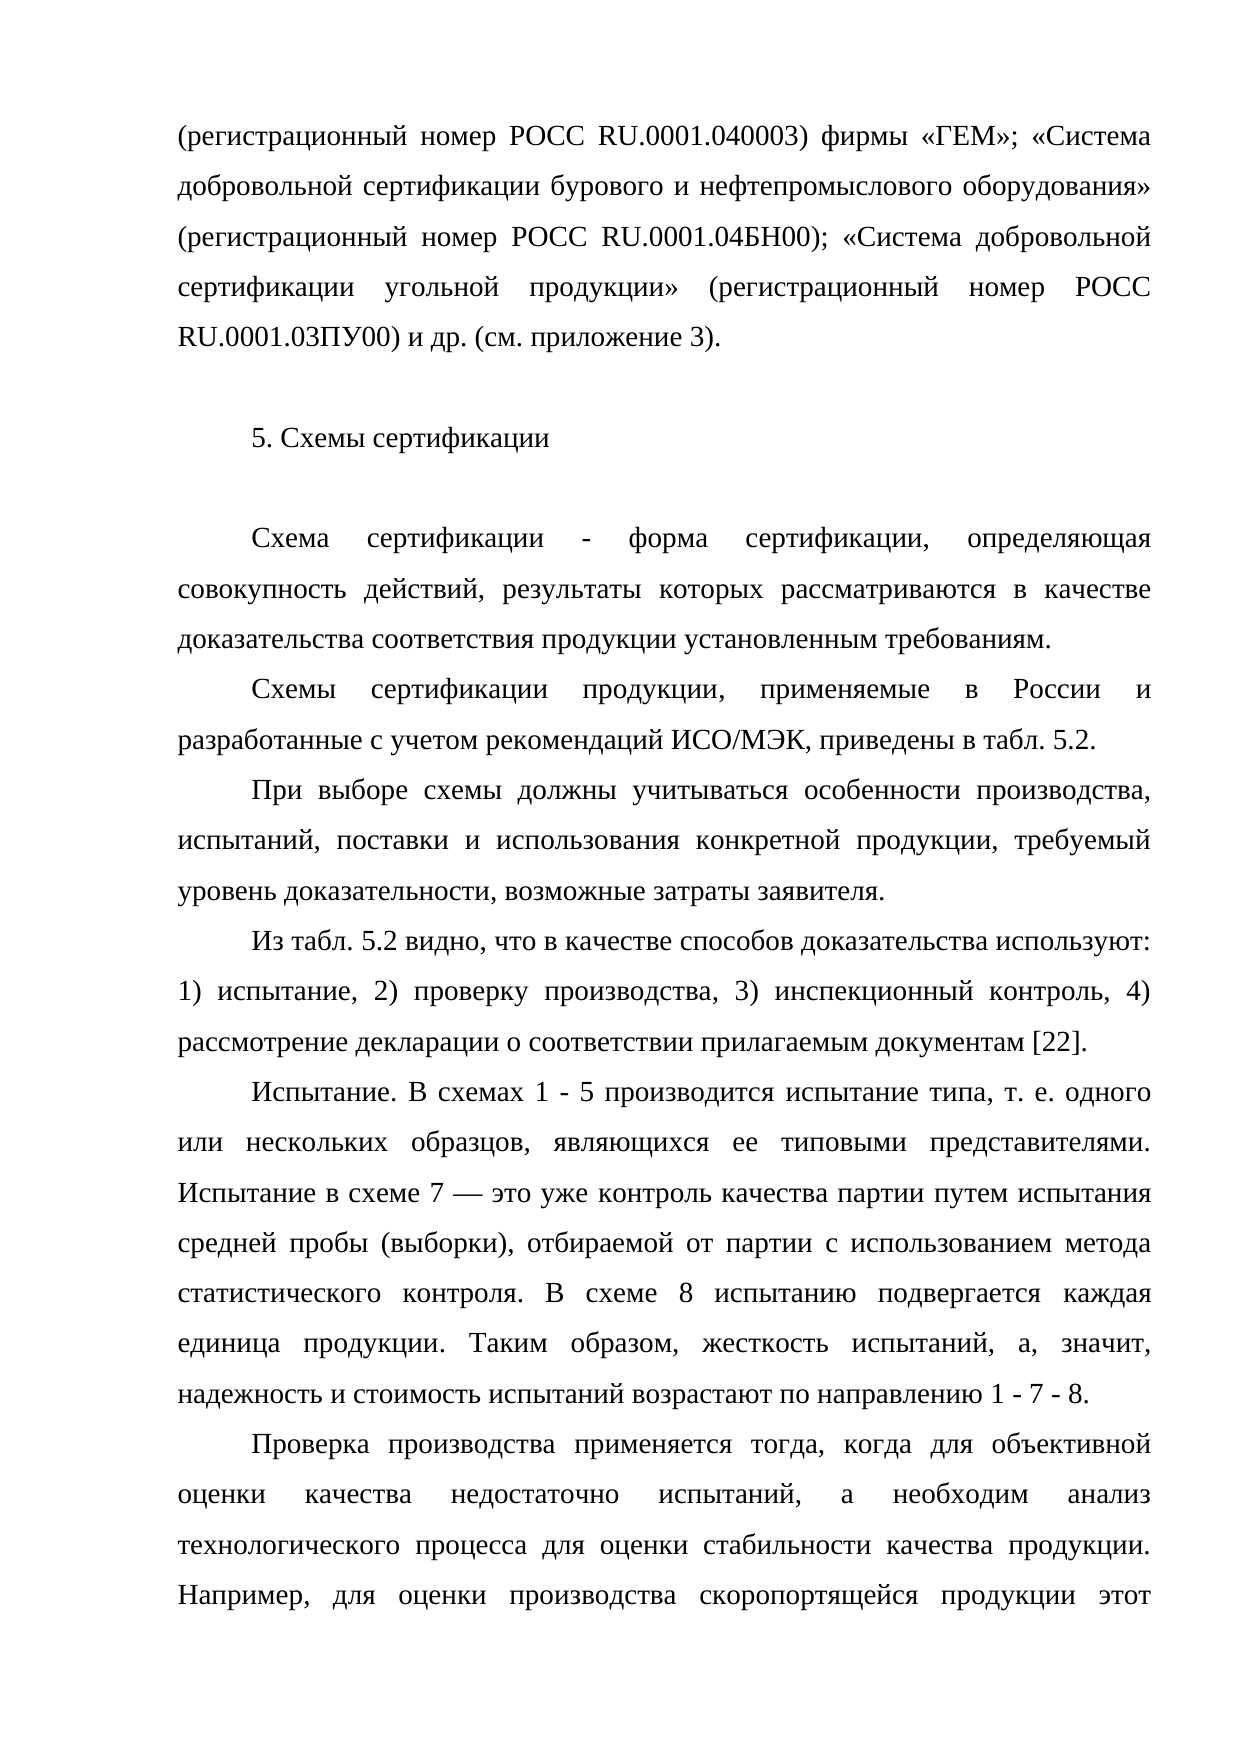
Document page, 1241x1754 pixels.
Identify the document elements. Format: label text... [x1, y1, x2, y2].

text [177, 1426, 1152, 1611]
text 5. Схемы сертификации [177, 420, 1152, 453]
text Испытание. В схемах 1 - 5 производится испытание типа, т. е. одного или нескольких образцов, являющихся ее типовыми представителями. Испытание в схеме 7 — это уже контроль качества партии путем испытания средней пробы (выборки), отбираемой от партии с использованием метода статистического контроля. В схеме 8 испытанию подвергается каждая единица продукции. Таким образом, жесткость испытаний, а, значит, надежность и стоимость испытаний возрастают по направлению 1 - 7 - 8. [177, 1074, 1152, 1409]
text Схема сертификации - форма сертификации, определяющая совокупность действий, результаты которых рассматриваются в качестве доказательства соответствия продукции установленным требованиям. [177, 521, 1152, 655]
text При выборе схемы должны учитываться особенности производства, испытаний, поставки и использования конкретной продукции, требуемый уровень доказательности, возможные затраты заявителя. [177, 772, 1152, 906]
text Из табл. 5.2 видно, что в качестве способов доказательства используют: 1) испытание, 2) проверку производства, 3) инспекционный контроль, 4) рассмотрение декларации о соответствии прилагаемым документам [22]. [177, 923, 1152, 1057]
text Схемы сертификации продукции, применяемые в России и разработанные с учетом рекомендаций ИСО/МЭК, приведены в табл. 5.2. [177, 672, 1152, 755]
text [177, 118, 1152, 353]
